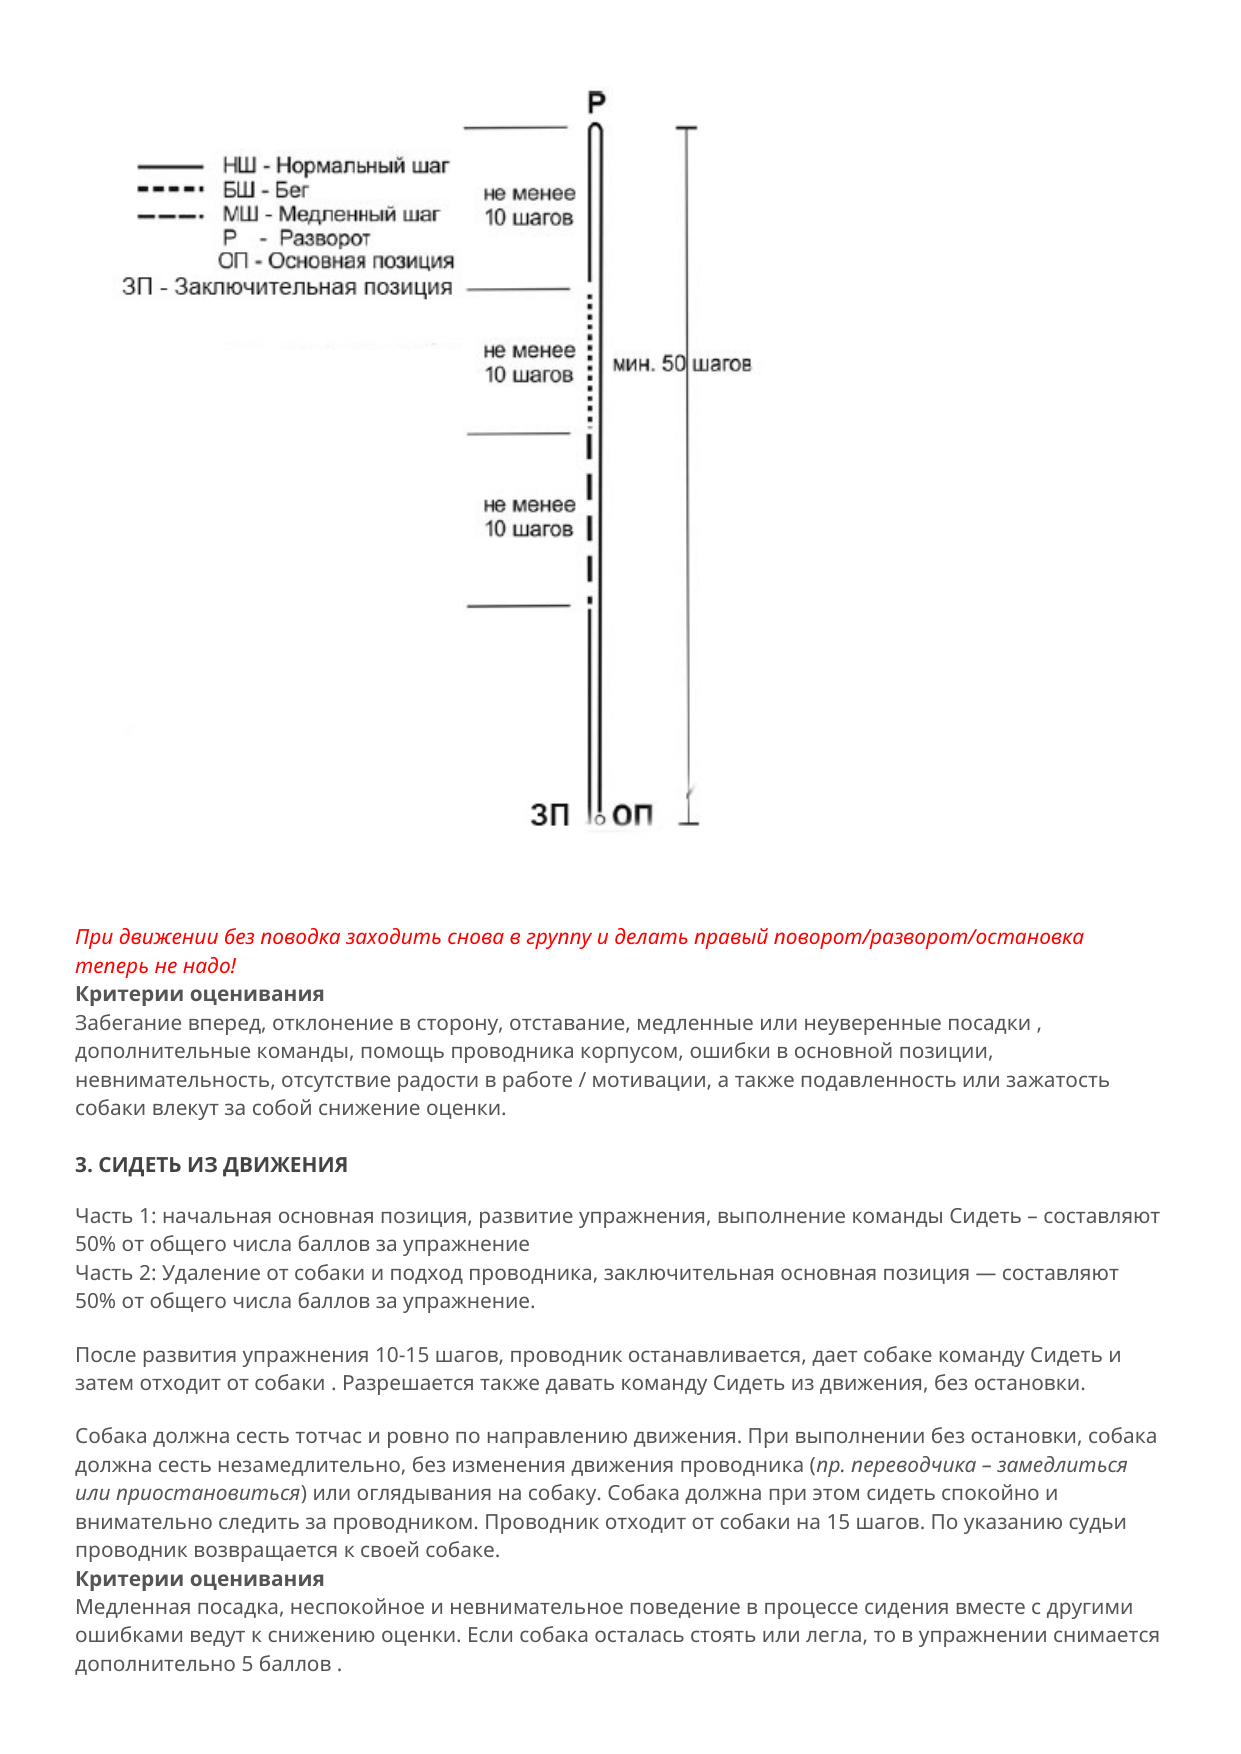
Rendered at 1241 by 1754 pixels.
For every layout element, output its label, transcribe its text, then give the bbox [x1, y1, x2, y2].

text Часть 1: начальная основная позиция, развитие упражнения, выполнение команды Сидеть – составляют 50% от общего числа баллов за упражнение Часть 2: Удаление от собаки и подход проводника, заключительная основная позиция — составляют 50% от общего числа баллов за упражнение. [75, 1201, 1165, 1315]
text Забегание вперед, отклонение в сторону, отставание, медленные или неуверенные посадки , дополнительные команды, помощь проводника корпусом, ошибки в основной позиции, невнимательность, отсутствие радости в работе / мотивации, а также подавленность или зажатость собаки влекут за собой снижение оценки. [75, 1008, 1165, 1122]
text Собака должна сесть тотчас и ровно по направлению движения. При выполнении без остановки, собака должна сесть незамедлительно, без изменения движения проводника (пр. переводчика – замедлиться или приостановиться) или оглядывания на собаку. Собака должна при этом сидеть спокойно и внимательно следить за проводником. Проводник отходит от собаки на 15 шагов. По указанию судьи проводник возвращается к своей собаке. [75, 1422, 1165, 1564]
text При движении без поводка заходить снова в группу и делать правый поворот/разворот/остановка теперь не надо! [75, 922, 1165, 979]
text 3. Сидеть из движения [75, 1147, 1165, 1179]
text Критерии оценивания [75, 1564, 1165, 1592]
text Медленная посадка, неспокойное и невнимательное поведение в процессе сидения вместе с другими ошибками ведут к снижению оценки. Если собака осталась стоять или легла, то в упражнении снимается дополнительно 5 баллов . [75, 1592, 1165, 1677]
text После развития упражнения 10-15 шагов, проводник останавливается, дает собаке команду Сидеть и затем отходит от собаки . Разрешается также давать команду Сидеть из движения, без остановки. [75, 1340, 1165, 1397]
text Критерии оценивания [75, 979, 1165, 1008]
picture [75, 75, 951, 923]
